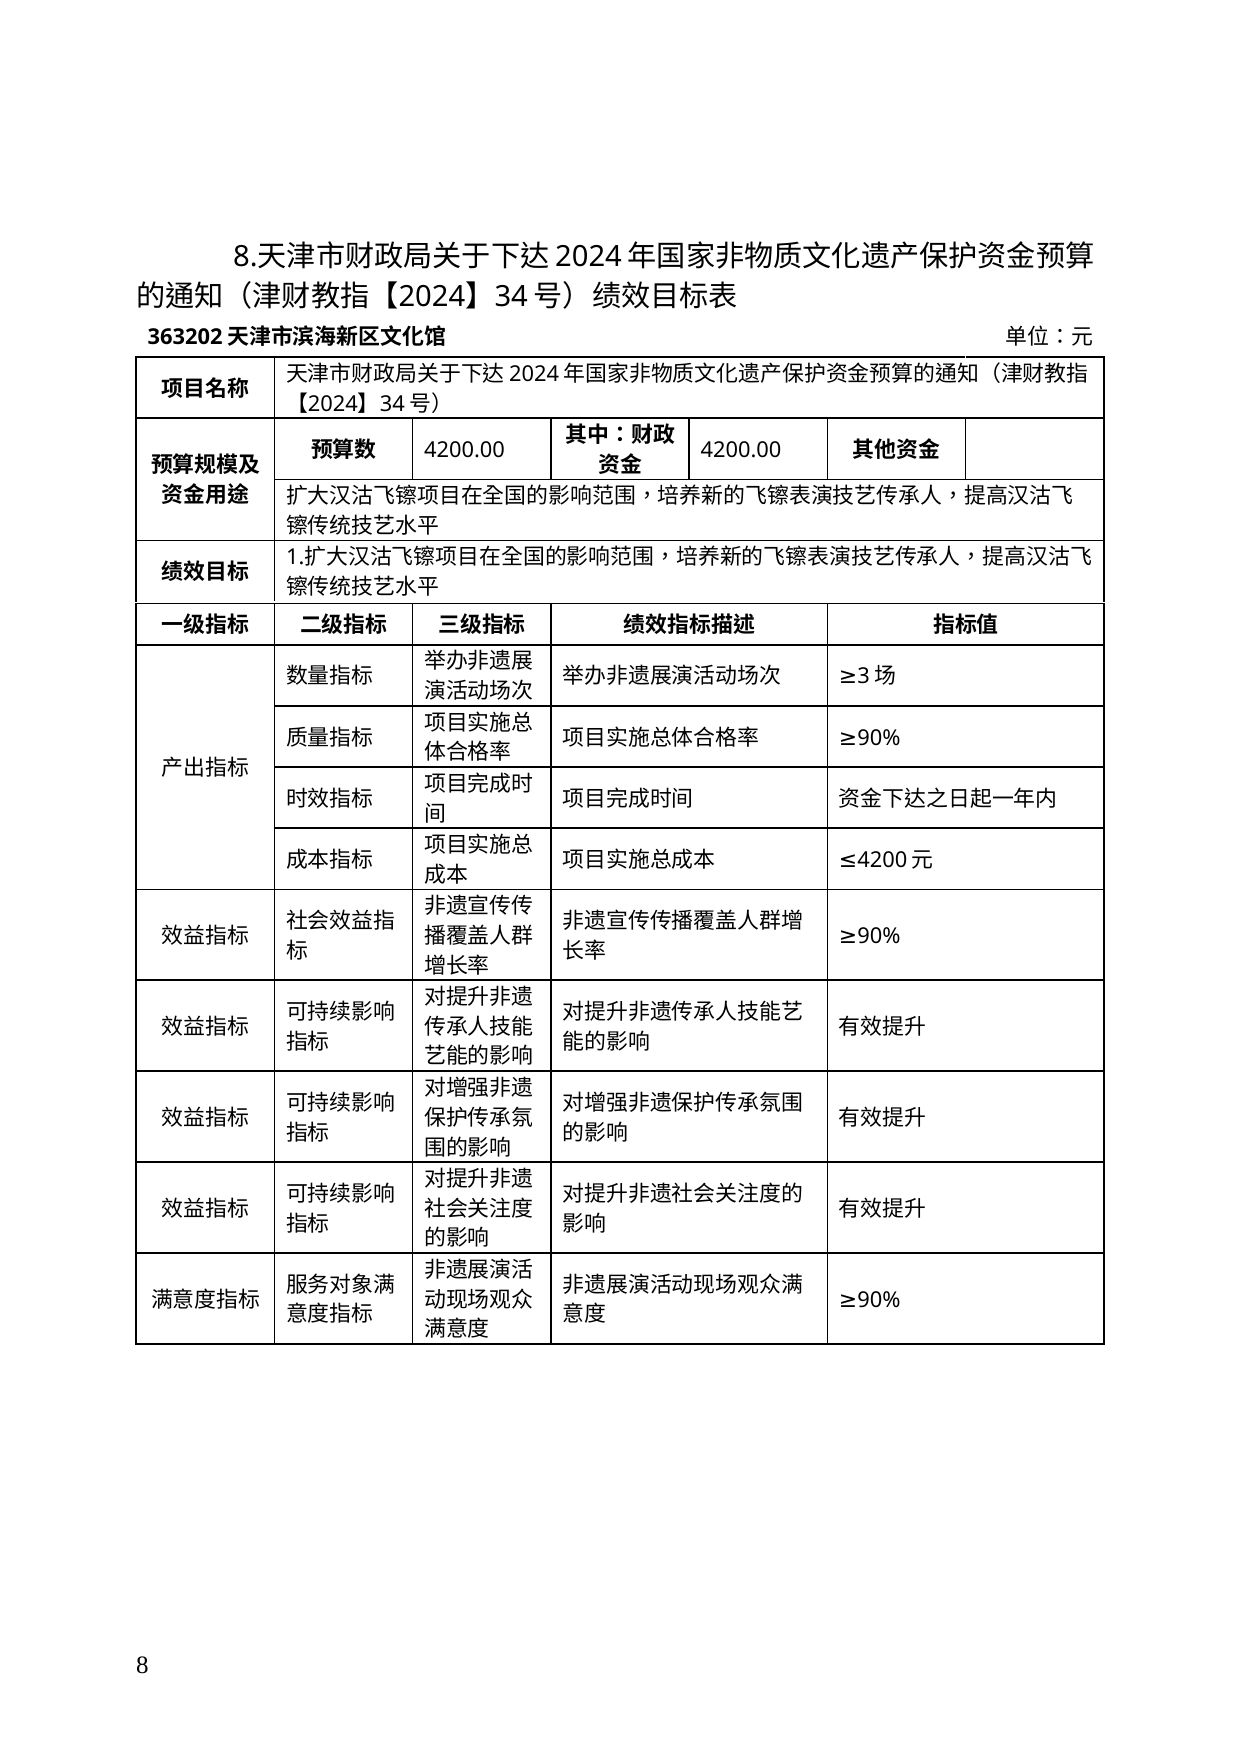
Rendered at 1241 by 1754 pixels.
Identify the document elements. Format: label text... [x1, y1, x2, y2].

table_cell 效益指标 [137, 1163, 274, 1252]
table_cell 满意度指标 [137, 1254, 274, 1343]
table_cell ≤4200元 [828, 829, 1103, 888]
table_cell 效益指标 [137, 1072, 274, 1161]
table_cell 对增强非遗保护传承氛围的影响 [552, 1072, 827, 1161]
table_cell 可持续影响指标 [275, 1072, 412, 1161]
table_cell 资金下达之日起一年内 [828, 768, 1103, 827]
table_cell 社会效益指标 [275, 890, 412, 979]
table_cell 项目完成时间 [413, 768, 550, 827]
table_cell 数量指标 [275, 646, 412, 705]
table_cell 质量指标 [275, 707, 412, 766]
table_cell 对提升非遗社会关注度的影响 [413, 1163, 550, 1252]
table_cell 项目实施总体合格率 [413, 707, 550, 766]
table_header 绩效指标描述 [552, 604, 827, 644]
table_cell 项目实施总体合格率 [552, 707, 827, 766]
table_cell 对增强非遗保护传承氛围的影响 [413, 1072, 550, 1161]
table_cell 有效提升 [828, 981, 1103, 1070]
table_cell 项目实施总成本 [552, 829, 827, 888]
table_cell 项目完成时间 [552, 768, 827, 827]
table_cell 成本指标 [275, 829, 412, 888]
table_cell 对提升非遗传承人技能艺能的影响 [552, 981, 827, 1070]
table_cell 非遗展演活动现场观众满意度 [413, 1254, 550, 1343]
table_cell ≥90% [828, 1254, 1103, 1343]
table_cell 可持续影响指标 [275, 1163, 412, 1252]
table_cell 对提升非遗社会关注度的影响 [552, 1163, 827, 1252]
table_cell 有效提升 [828, 1163, 1103, 1252]
text 8.天津市财政局关于下达2024年国家非物质文化遗产保护资金预算的通知（津财教指【2024】34号）绩效目标表 [136, 235, 1104, 315]
table_cell ≥3场 [828, 646, 1103, 705]
table_cell 项目实施总成本 [413, 829, 550, 888]
table_cell 非遗宣传传播覆盖人群增长率 [413, 890, 550, 979]
table_cell 有效提升 [828, 1072, 1103, 1161]
table_cell 其他资金 [828, 419, 965, 478]
table_cell ≥90% [828, 890, 1103, 979]
table_header 363202天津市滨海新区文化馆 [137, 316, 965, 356]
table_cell 可持续影响指标 [275, 981, 412, 1070]
table_cell 项目名称 [137, 358, 274, 417]
table_cell 举办非遗展演活动场次 [552, 646, 827, 705]
table_cell 时效指标 [275, 768, 412, 827]
table_cell 天津市财政局关于下达2024年国家非物质文化遗产保护资金预算的通知（津财教指【2024】34号） [275, 358, 1103, 417]
table_cell 绩效目标 [137, 541, 274, 601]
table_header 三级指标 [413, 604, 550, 644]
table_cell [966, 419, 1103, 478]
table_header 单位：元 [966, 316, 1103, 356]
table_cell 对提升非遗传承人技能艺能的影响 [413, 981, 550, 1070]
table_cell 4200.00 [413, 419, 550, 478]
table_cell 其中：财政 资金 [552, 419, 688, 478]
table_cell 效益指标 [137, 981, 274, 1070]
table_header 二级指标 [275, 604, 412, 644]
table_cell 举办非遗展演活动场次 [413, 646, 550, 705]
table_header 指标值 [828, 604, 1103, 644]
table_cell 产出指标 [137, 646, 274, 888]
table_cell 扩大汉沽飞镲项目在全国的影响范围，培养新的飞镲表演技艺传承人，提高汉沽飞镲传统技艺水平 [275, 480, 1103, 539]
table_header 一级指标 [137, 604, 274, 644]
table_cell 预算数 [275, 419, 412, 478]
table_cell ≥90% [828, 707, 1103, 766]
table_cell 服务对象满意度指标 [275, 1254, 412, 1343]
table_cell 非遗宣传传播覆盖人群增长率 [552, 890, 827, 979]
table_cell 非遗展演活动现场观众满意度 [552, 1254, 827, 1343]
table_cell 1.扩大汉沽飞镲项目在全国的影响范围，培养新的飞镲表演技艺传承人，提高汉沽飞镲传统技艺水平 [275, 541, 1103, 601]
table_cell 预算规模及资金用途 [137, 419, 274, 539]
table_cell 4200.00 [690, 419, 827, 478]
table_cell 效益指标 [137, 890, 274, 979]
